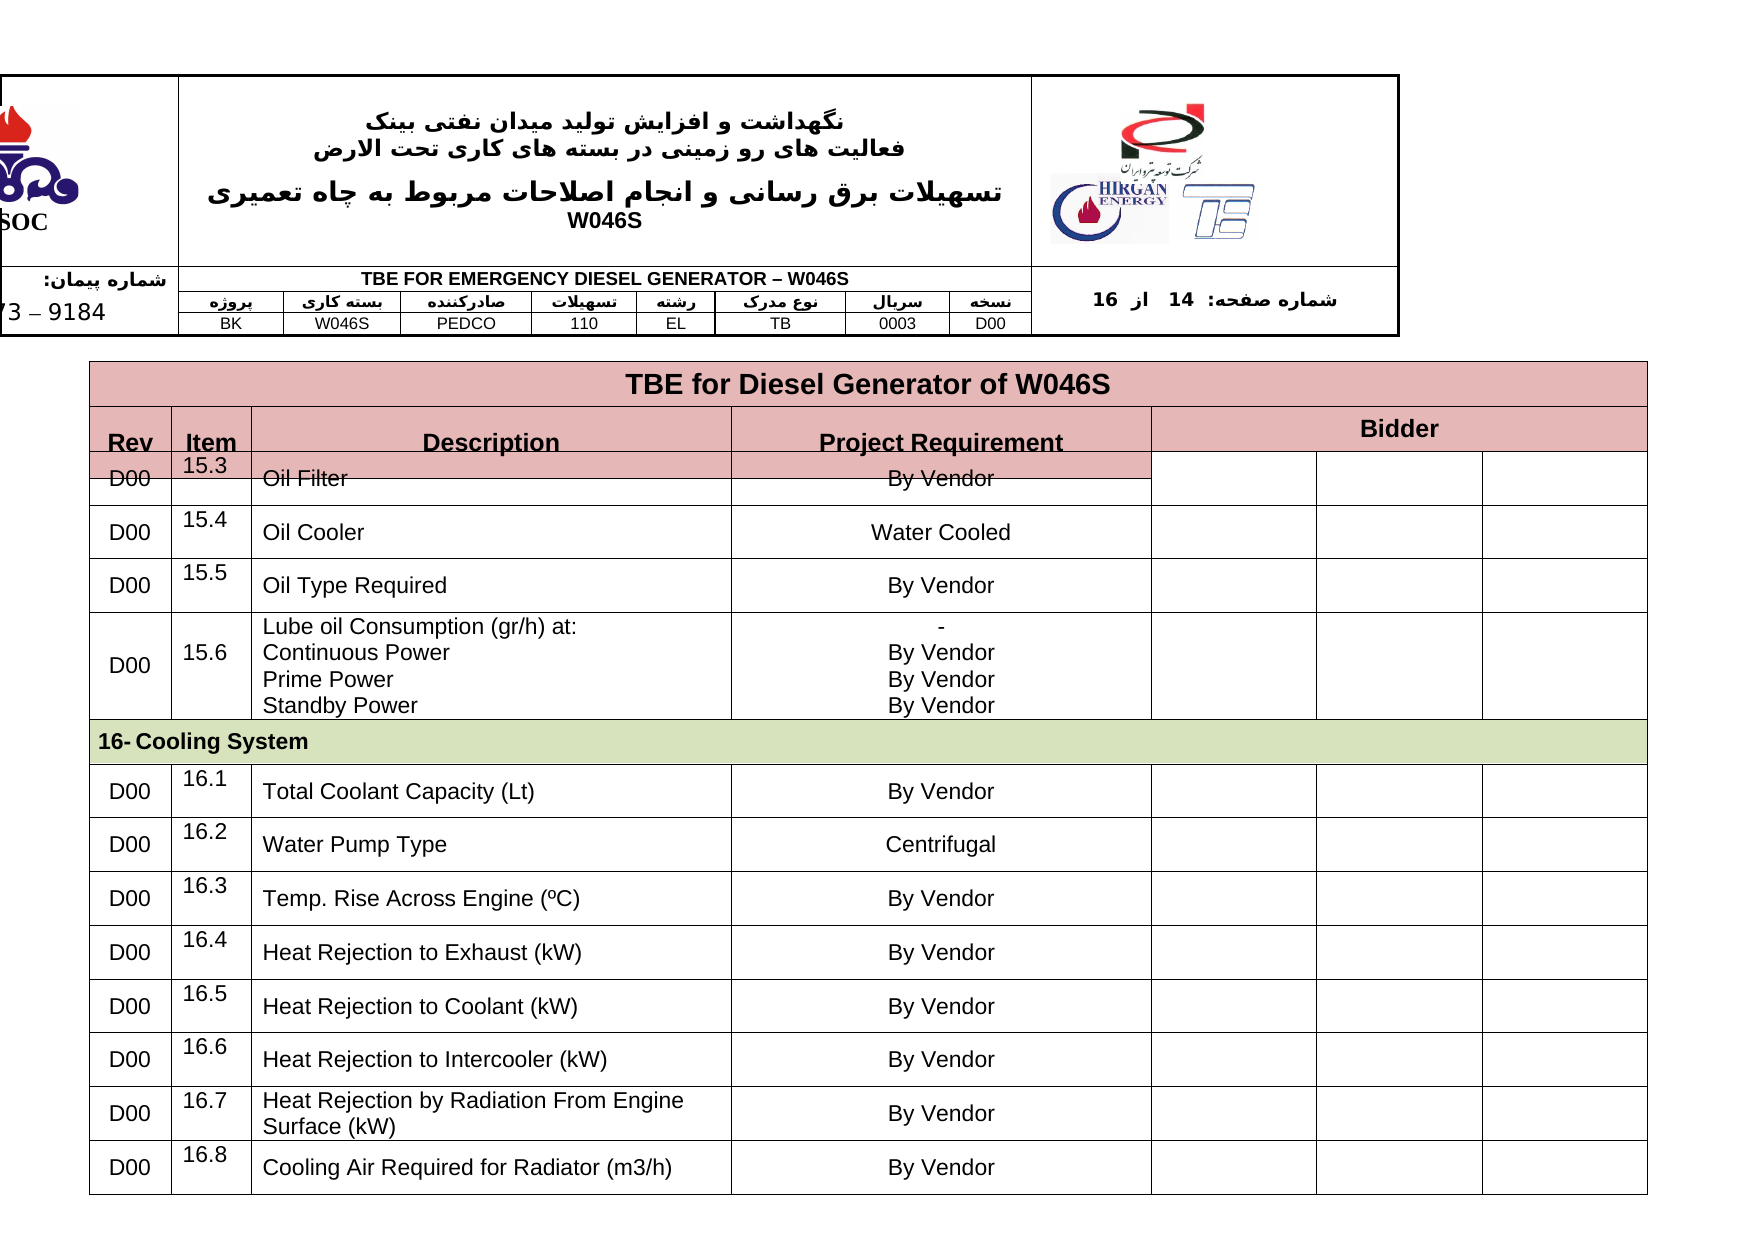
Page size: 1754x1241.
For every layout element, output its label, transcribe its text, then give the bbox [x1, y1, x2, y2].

table_cell Description [252, 407, 731, 451]
table_cell [1483, 818, 1647, 871]
table_cell D00 [90, 559, 171, 612]
picture [1050, 103, 1205, 244]
table_cell Cooling Air Required for Radiator (m3/h) [252, 1141, 731, 1193]
table_cell [1317, 1033, 1482, 1086]
table_cell [172, 452, 251, 478]
table_cell Item [172, 407, 251, 451]
table_cell Heat Rejection to Exhaust (kW) [252, 926, 731, 978]
table_cell [1317, 613, 1482, 718]
table_cell [1483, 765, 1647, 817]
table_header TBE for Diesel Generator of W046S [90, 362, 1647, 406]
table_cell Heat Rejection by Radiation From Engine Surface (kW) [252, 1087, 731, 1140]
table_cell [172, 872, 251, 925]
table_cell [1483, 506, 1647, 558]
table_cell [1152, 1087, 1316, 1140]
table_cell [1483, 452, 1647, 504]
table_cell Heat Rejection to Intercooler (kW) [252, 1033, 731, 1086]
table_cell Heat Rejection to Coolant (kW) [252, 980, 731, 1032]
table_cell [1152, 452, 1316, 504]
table_cell [1317, 559, 1482, 612]
table_cell [1317, 765, 1482, 817]
table_cell By Vendor [732, 559, 1151, 612]
table_cell [1483, 1087, 1647, 1140]
table_cell D00 [90, 980, 171, 1032]
table_cell D00 [90, 479, 171, 504]
table_cell [1483, 926, 1647, 978]
table_cell [1317, 926, 1482, 978]
picture [0, 106, 79, 208]
table_cell Oil Filter [252, 452, 731, 478]
table_cell Oil Type Required [252, 559, 731, 612]
table_cell Temp. Rise Across Engine (ºC) [252, 872, 731, 925]
table_cell Project Requirement [732, 407, 1151, 451]
table_cell - By Vendor By Vendor By Vendor [732, 613, 1151, 718]
table_cell D00 [90, 872, 171, 925]
table_cell By Vendor [732, 452, 1151, 478]
table_cell D00 [90, 818, 171, 871]
table_cell [172, 1141, 251, 1193]
table_cell [172, 765, 251, 817]
table_cell By Vendor [732, 765, 1151, 817]
table_cell [172, 980, 251, 1032]
table_cell D00 [90, 1087, 171, 1140]
table_cell [1152, 559, 1316, 612]
table_cell Oil Filter [252, 479, 731, 504]
table_cell [172, 926, 251, 978]
table_cell D00 [90, 1033, 171, 1086]
table_cell [1152, 926, 1316, 978]
table_cell D00 [90, 765, 171, 817]
table_cell [1317, 506, 1482, 558]
table_cell [172, 506, 251, 558]
table_cell [1152, 765, 1316, 817]
table_cell [1483, 980, 1647, 1032]
table_cell Centrifugal [732, 818, 1151, 871]
table_cell [1483, 559, 1647, 612]
table_cell [1483, 1033, 1647, 1086]
table_cell [172, 479, 251, 504]
table_cell By Vendor [732, 479, 1151, 504]
table_cell [1317, 872, 1482, 925]
table_cell Lube oil Consumption (gr/h) at: Continuous Power Prime Power Standby Power [252, 613, 731, 718]
table_cell By Vendor [732, 1087, 1151, 1140]
table_cell D00 [90, 613, 171, 718]
table_cell [1152, 980, 1316, 1032]
table_cell [172, 818, 251, 871]
table_cell D00 [90, 1141, 171, 1193]
table_cell [1152, 818, 1316, 871]
table_cell By Vendor [732, 1141, 1151, 1193]
table_cell Water Cooled [732, 506, 1151, 558]
table_cell D00 [90, 452, 171, 478]
table_cell Oil Cooler [252, 506, 731, 558]
table_cell Rev [90, 407, 171, 451]
table_cell By Vendor [732, 926, 1151, 978]
table_cell [1483, 1141, 1647, 1193]
table_cell [1152, 1141, 1316, 1193]
table_cell [1152, 872, 1316, 925]
table_cell [1317, 452, 1482, 504]
table_cell [1317, 1087, 1482, 1140]
table_cell Bidder [1152, 407, 1647, 451]
table_cell D00 [90, 926, 171, 978]
table_cell [1317, 980, 1482, 1032]
table_cell [172, 1033, 251, 1086]
table_cell [1317, 818, 1482, 871]
table_cell [1483, 872, 1647, 925]
table_cell [1152, 613, 1316, 718]
table_cell [1152, 506, 1316, 558]
table_cell By Vendor [732, 980, 1151, 1032]
table_cell [172, 613, 251, 718]
table_cell [172, 1087, 251, 1140]
table_cell [172, 559, 251, 612]
table_cell [1483, 613, 1647, 718]
table_cell Water Pump Type [252, 818, 731, 871]
table_cell Total Coolant Capacity (Lt) [252, 765, 731, 817]
table_cell By Vendor [732, 872, 1151, 925]
table_cell Cooling System [90, 720, 1647, 763]
table_cell [1152, 1033, 1316, 1086]
table_cell D00 [90, 506, 171, 558]
table_cell [1317, 1141, 1482, 1193]
table_cell By Vendor [732, 1033, 1151, 1086]
